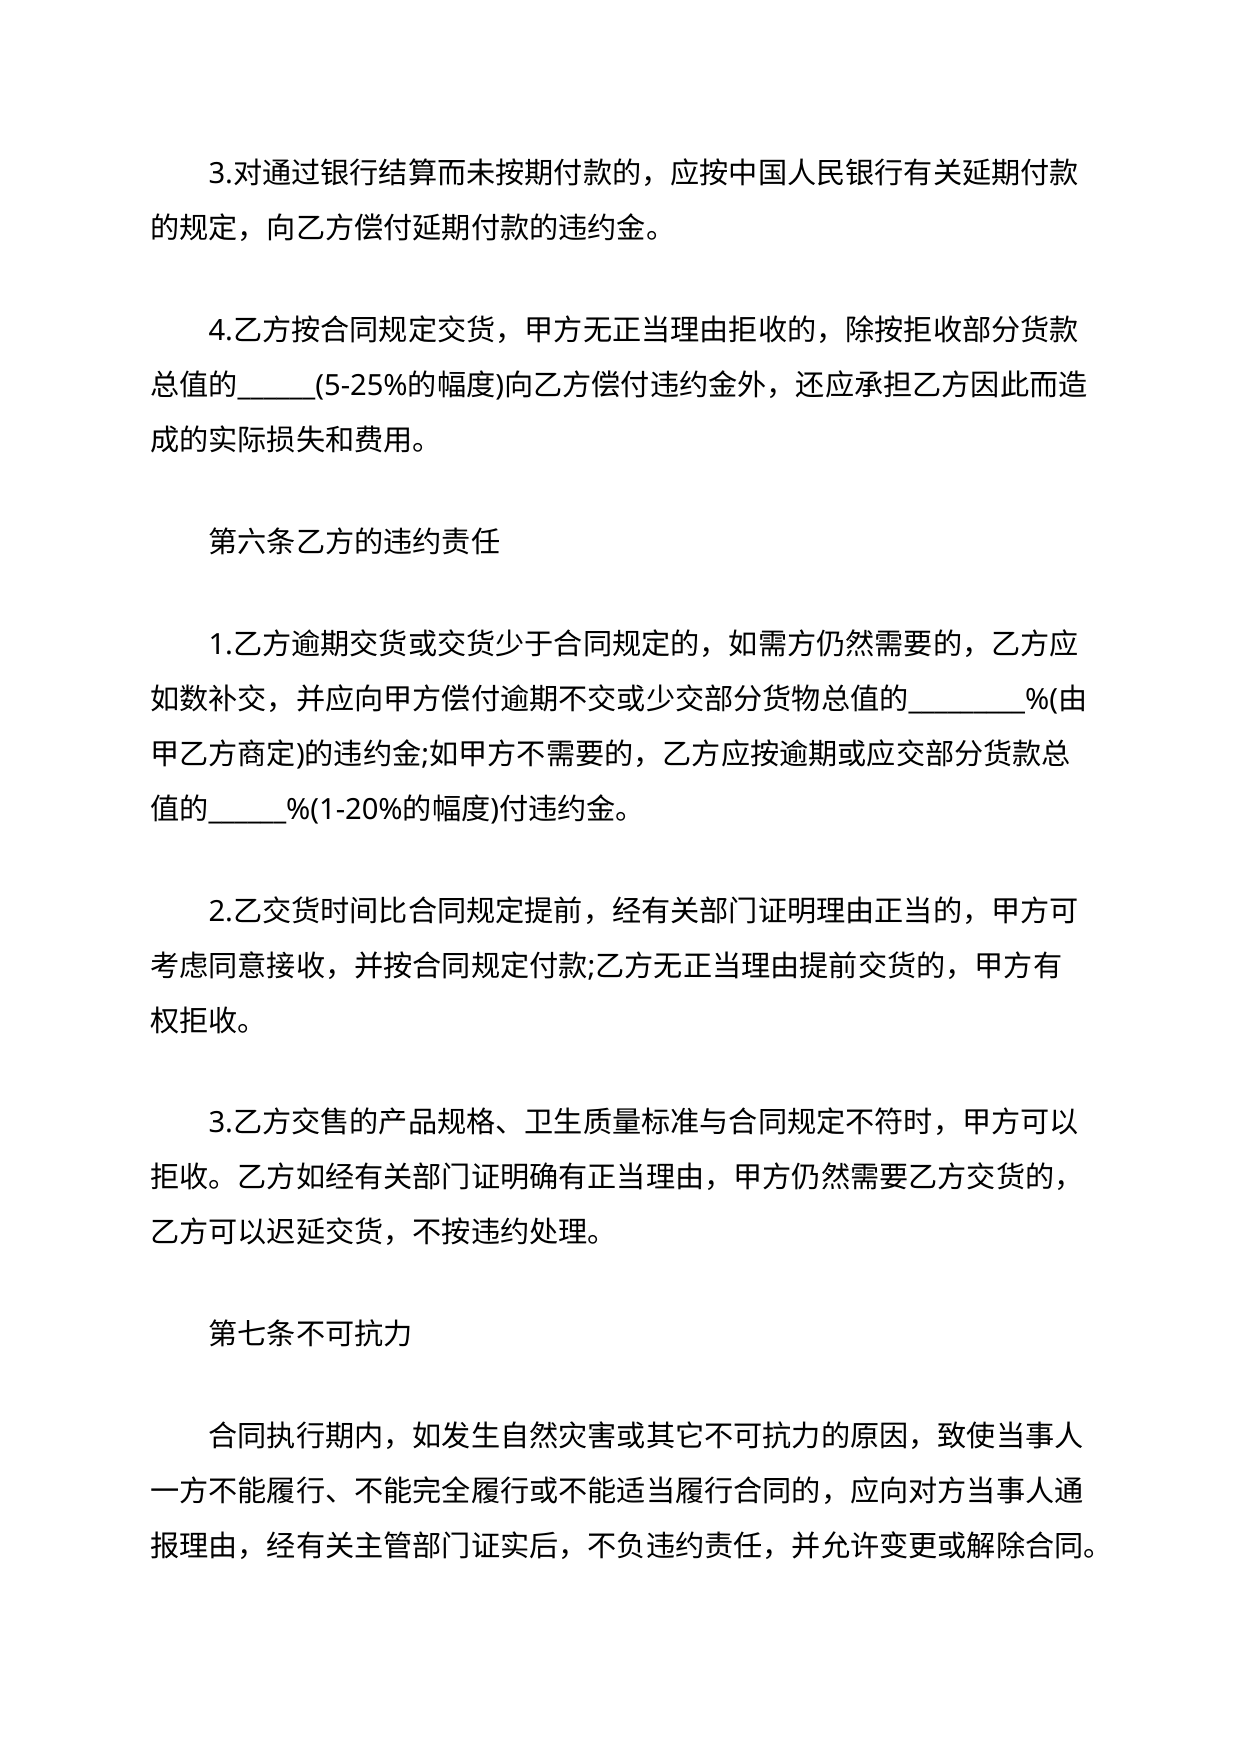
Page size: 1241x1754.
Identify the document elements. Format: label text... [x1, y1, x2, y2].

text 第六条乙方的违约责任 [150, 518, 1090, 561]
text 合同执行期内，如发生自然灾害或其它不可抗力的原因，致使当事人一方不能履行、不能完全履行或不能适当履行合同的，应向对方当事人通报理由，经有关主管部门证实后，不负违约责任，并允许变更或解除合同。 [150, 1412, 1090, 1564]
text 第七条不可抗力 [150, 1311, 1090, 1353]
text 3.乙方交售的产品规格、卫生质量标准与合同规定不符时，甲方可以拒收。乙方如经有关部门证明确有正当理由，甲方仍然需要乙方交货的，乙方可以迟延交货，不按违约处理。 [150, 1099, 1090, 1251]
text 3.对通过银行结算而未按期付款的，应按中国人民银行有关延期付款的规定，向乙方偿付延期付款的违约金。 [150, 150, 1090, 247]
text 1.乙方逾期交货或交货少于合同规定的，如需方仍然需要的，乙方应如数补交，并应向甲方偿付逾期不交或少交部分货物总值的_________%(由甲乙方商定)的违约金;如甲方不需要的，乙方应按逾期或应交部分货款总值的______%(1-20%的幅度)付违约金。 [150, 620, 1090, 828]
text 2.乙交货时间比合同规定提前，经有关部门证明理由正当的，甲方可考虑同意接收，并按合同规定付款;乙方无正当理由提前交货的，甲方有权拒收。 [150, 887, 1090, 1039]
text 4.乙方按合同规定交货，甲方无正当理由拒收的，除按拒收部分货款总值的______(5-25%的幅度)向乙方偿付违约金外，还应承担乙方因此而造成的实际损失和费用。 [150, 307, 1090, 459]
